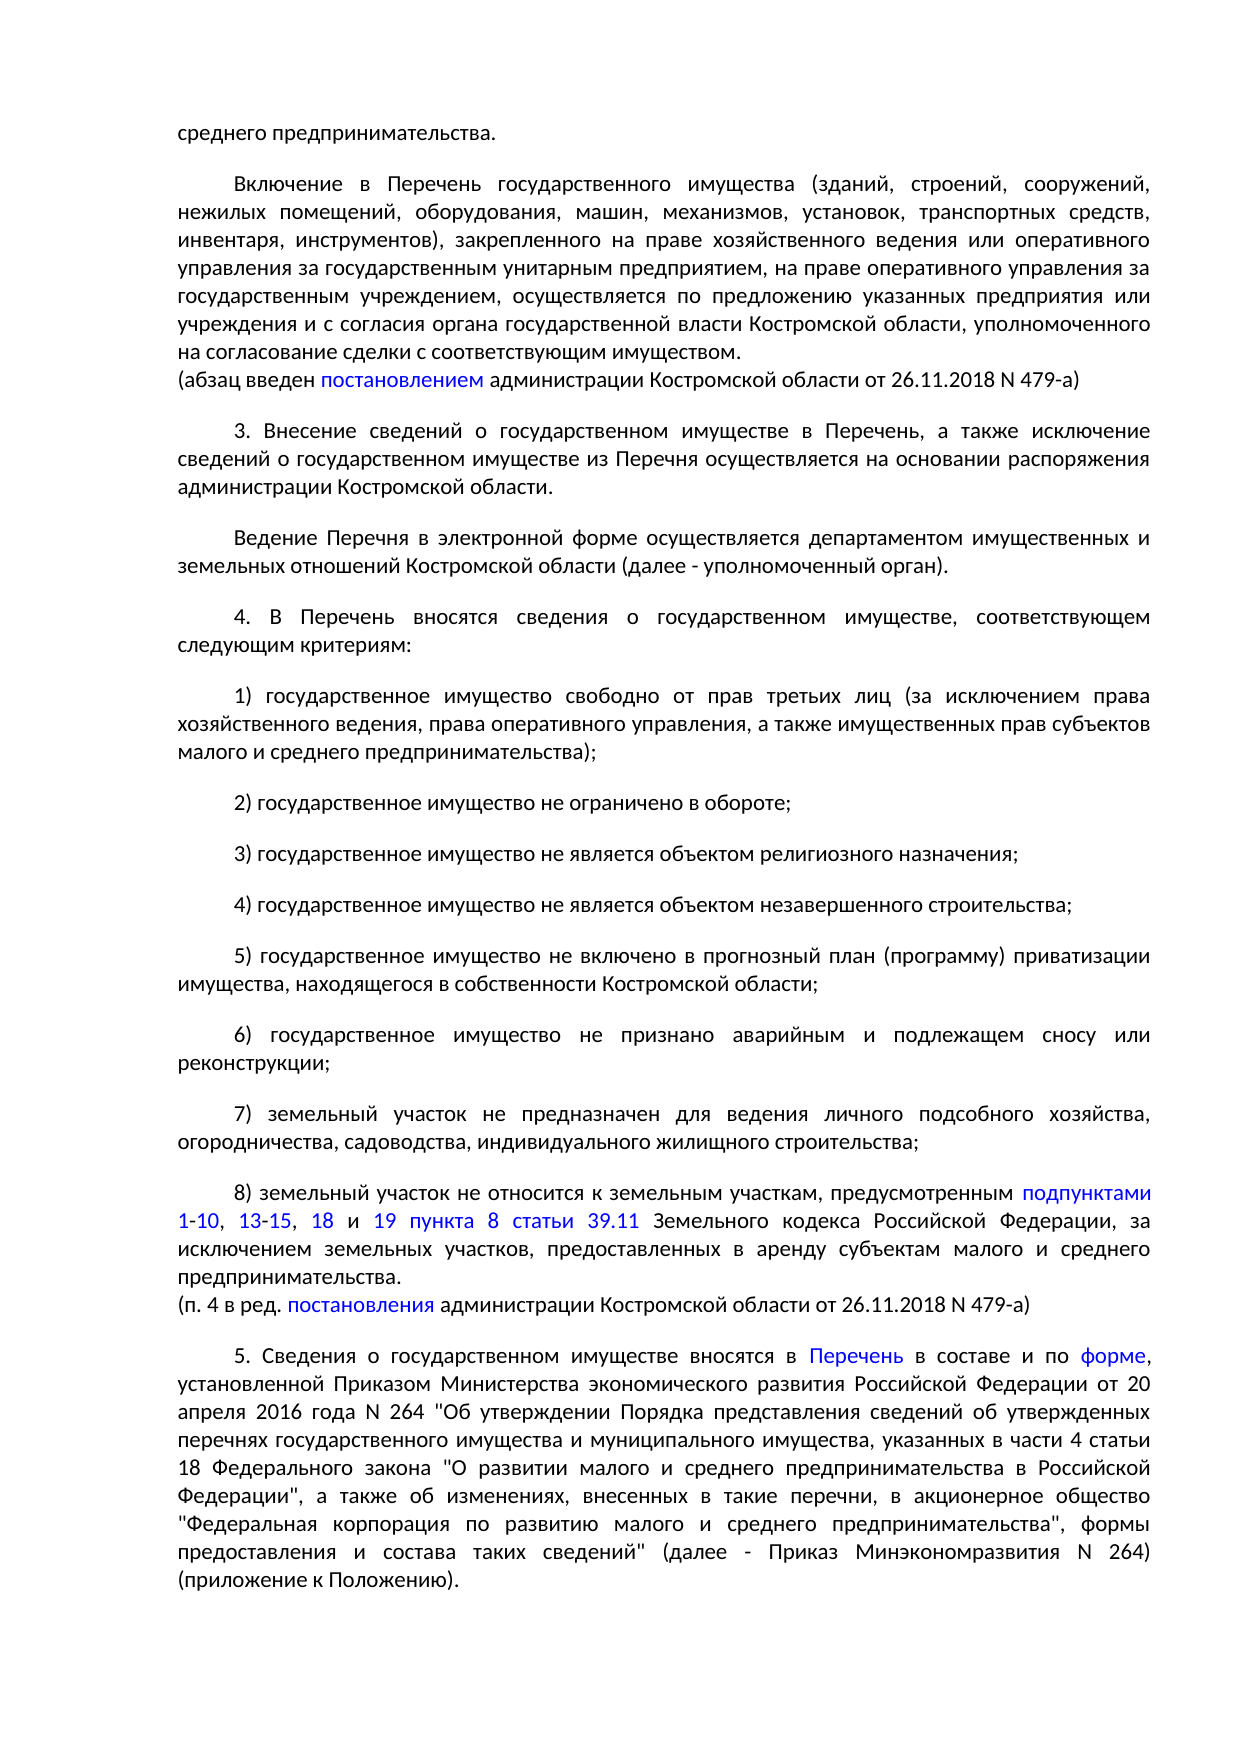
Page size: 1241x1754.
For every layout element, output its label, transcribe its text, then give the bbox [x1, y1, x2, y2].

text Включение в Перечень государственного имущества (зданий, строений, сооружений, нежилых помещений, оборудования, машин, механизмов, установок, транспортных средств, инвентаря, инструментов), закрепленного на праве хозяйственного ведения или оперативного управления за государственным унитарным предприятием, на праве оперативного управления за государственным учреждением, осуществляется по предложению указанных предприятия или учреждения и с согласия органа государственной власти Костромской области, уполномоченного на согласование сделки с соответствующим имуществом. [177, 169, 1152, 365]
text (абзац введен постановлением администрации Костромской области от 26.11.2018 N 479-а) [177, 365, 1152, 393]
text 1) государственное имущество свободно от прав третьих лиц (за исключением права хозяйственного ведения, права оперативного управления, а также имущественных прав субъектов малого и среднего предпринимательства); [177, 681, 1152, 765]
text 6) государственное имущество не признано аварийным и подлежащем сносу или реконструкции; [177, 1020, 1152, 1076]
text 5) государственное имущество не включено в прогнозный план (программу) приватизации имущества, находящегося в собственности Костромской области; [177, 941, 1152, 997]
text 2) государственное имущество не ограничено в обороте; [177, 788, 1152, 816]
text 7) земельный участок не предназначен для ведения личного подсобного хозяйства, огородничества, садоводства, индивидуального жилищного строительства; [177, 1099, 1152, 1155]
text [177, 118, 1152, 146]
text 4) государственное имущество не является объектом незавершенного строительства; [177, 890, 1152, 918]
text 8) земельный участок не относится к земельным участкам, предусмотренным подпунктами 1-10, 13-15, 18 и 19 пункта 8 статьи 39.11 Земельного кодекса Российской Федерации, за исключением земельных участков, предоставленных в аренду субъектам малого и среднего предпринимательства. [177, 1178, 1152, 1290]
text 4. В Перечень вносятся сведения о государственном имуществе, соответствующем следующим критериям: [177, 602, 1152, 658]
text 5. Сведения о государственном имуществе вносятся в Перечень в составе и по форме, установленной Приказом Министерства экономического развития Российской Федерации от 20 апреля 2016 года N 264 "Об утверждении Порядка представления сведений об утвержденных перечнях государственного имущества и муниципального имущества, указанных в части 4 статьи 18 Федерального закона "О развитии малого и среднего предпринимательства в Российской Федерации", а также об изменениях, внесенных в такие перечни, в акционерное общество "Федеральная корпорация по развитию малого и среднего предпринимательства", формы предоставления и состава таких сведений" (далее - Приказ Минэкономразвития N 264) (приложение к Положению). [177, 1341, 1152, 1593]
text 3. Внесение сведений о государственном имуществе в Перечень, а также исключение сведений о государственном имуществе из Перечня осуществляется на основании распоряжения администрации Костромской области. [177, 416, 1152, 500]
text (п. 4 в ред. постановления администрации Костромской области от 26.11.2018 N 479-а) [177, 1290, 1152, 1318]
text Ведение Перечня в электронной форме осуществляется департаментом имущественных и земельных отношений Костромской области (далее - уполномоченный орган). [177, 523, 1152, 579]
text 3) государственное имущество не является объектом религиозного назначения; [177, 839, 1152, 867]
